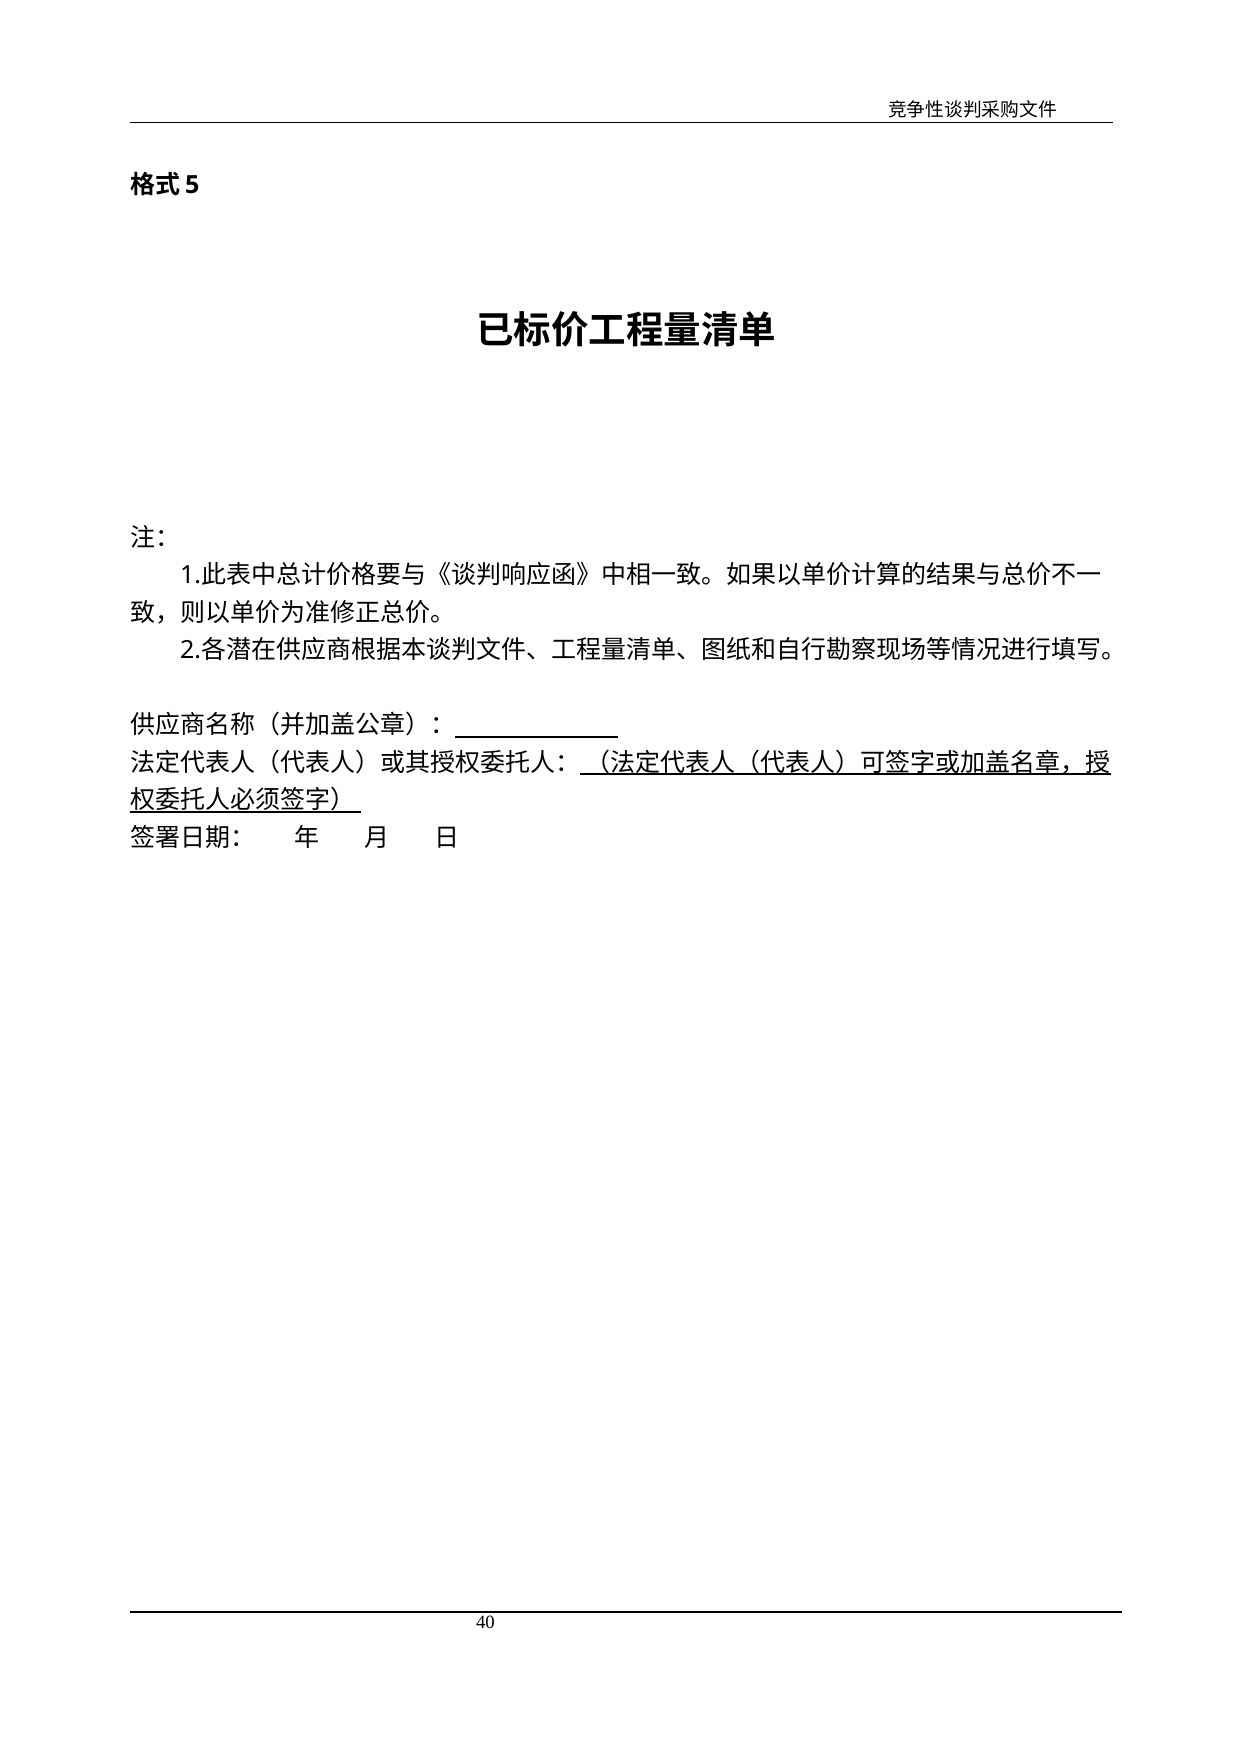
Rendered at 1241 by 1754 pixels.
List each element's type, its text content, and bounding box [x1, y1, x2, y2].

text 已标价工程量清单 [130, 303, 1122, 353]
text 签署日期： 年 月 日 [130, 816, 1122, 853]
text 2.各潜在供应商根据本谈判文件、工程量清单、图纸和自行勘察现场等情况进行填写。 [130, 628, 1122, 666]
text 1.此表中总计价格要与《谈判响应函》中相一致。如果以单价计算的结果与总价不一致，则以单价为准修正总价。 [130, 553, 1122, 628]
text 格式5 [130, 153, 1122, 203]
text 供应商名称（并加盖公章）： [130, 703, 1122, 741]
text 法定代表人（代表人）或其授权委托人： （法定代表人（代表人）可签字或加盖名章，授权委托人必须签字） [130, 741, 1122, 816]
text 注： [130, 516, 1122, 553]
